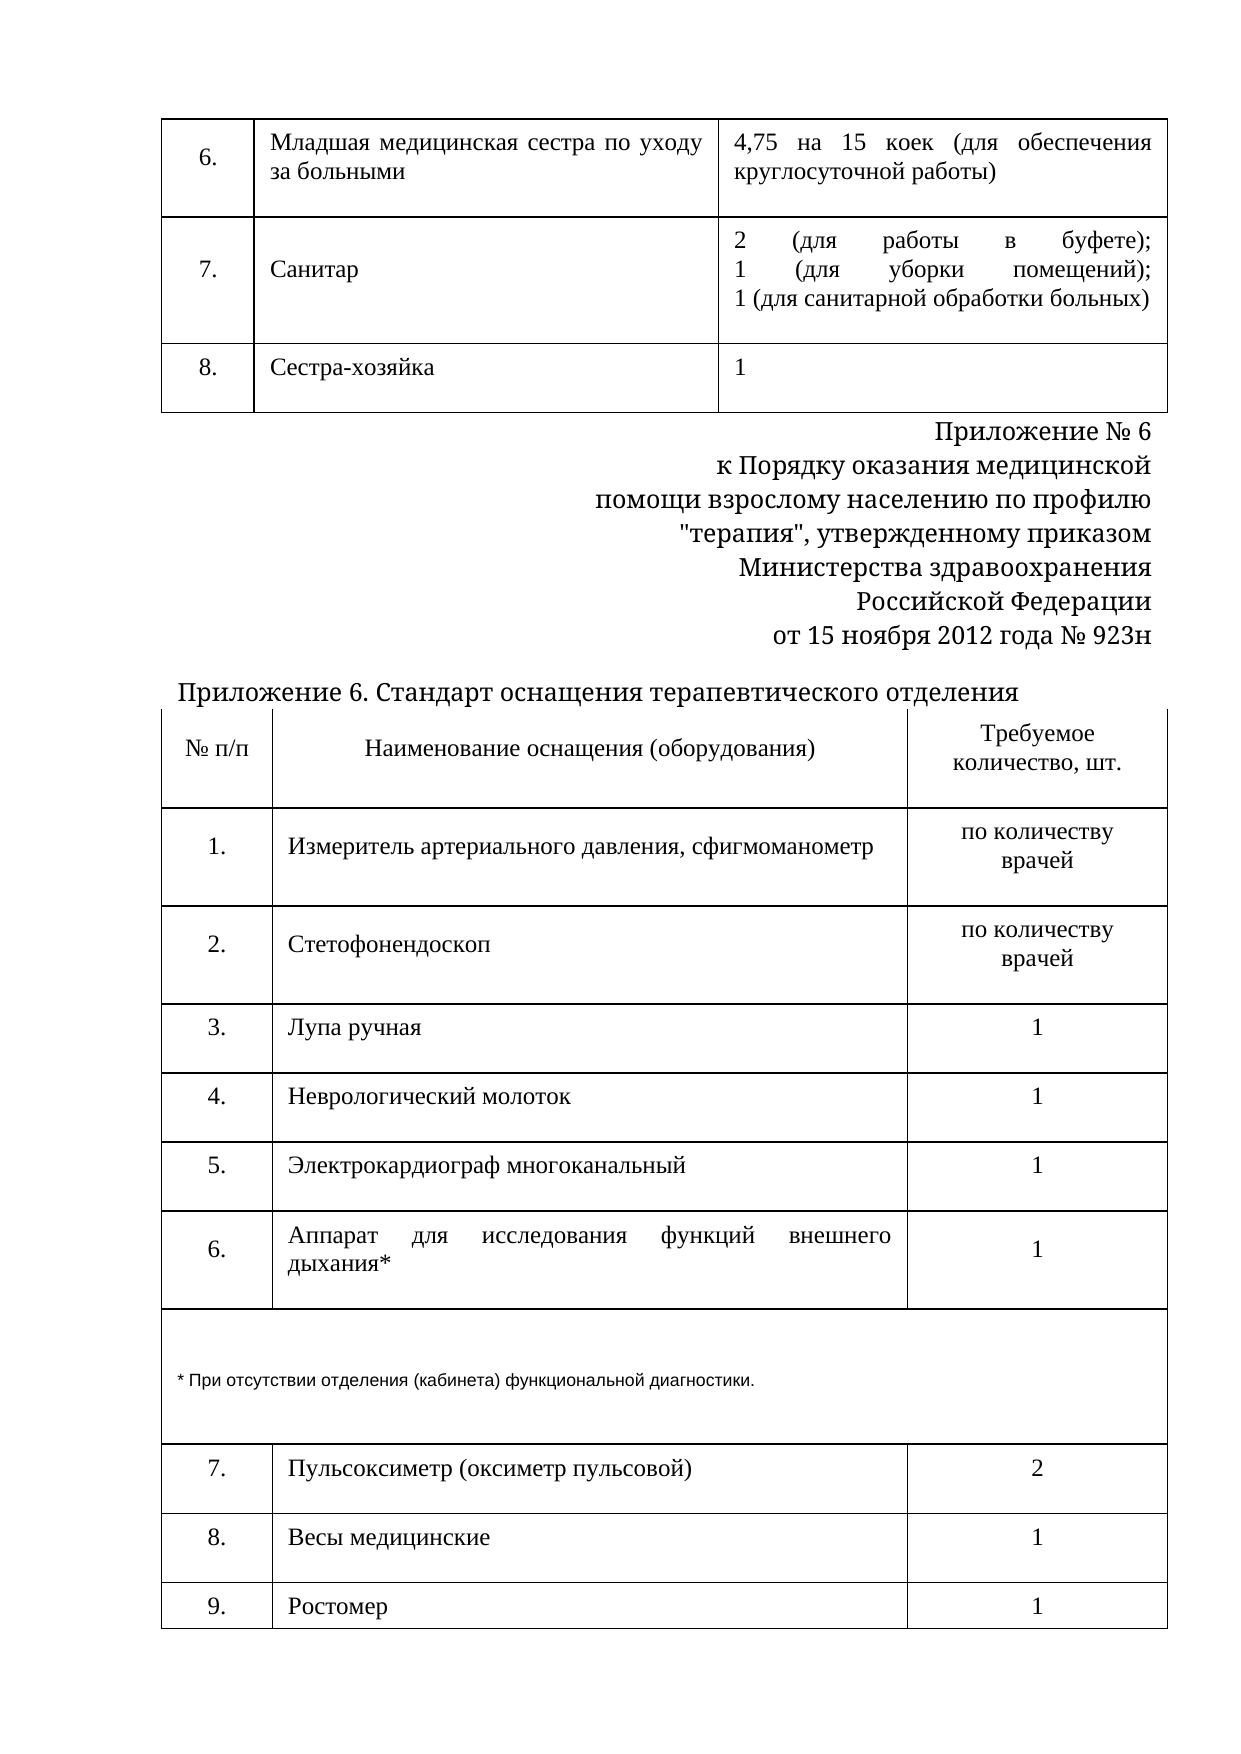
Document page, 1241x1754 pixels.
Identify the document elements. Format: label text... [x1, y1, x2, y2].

table_cell 5. [162, 1143, 272, 1210]
table_cell Электрокардиограф многоканальный [273, 1143, 907, 1210]
table_cell № п/п [162, 709, 272, 807]
table_cell Неврологический молоток [273, 1074, 907, 1141]
table_cell 1. [162, 809, 272, 905]
table_cell по количеству врачей [908, 907, 1167, 1003]
table_cell 6. [162, 120, 253, 216]
table_cell 1 [908, 1074, 1167, 1141]
table_cell Санитар [255, 218, 718, 343]
text Приложение 6. Стандарт оснащения терапевтического отделения [177, 675, 1152, 709]
table_cell Требуемое количество, шт. [908, 709, 1167, 807]
table_cell по количеству врачей [908, 809, 1167, 905]
table_cell Весы медицинские [273, 1514, 907, 1582]
table_cell 2 [908, 1445, 1167, 1512]
table_cell 9. [162, 1583, 272, 1628]
table_cell 3. [162, 1005, 272, 1072]
table_cell Младшая медицинская сестра по уходу за больными [255, 120, 718, 216]
table_cell 1 [719, 344, 1167, 412]
table_cell 1 [908, 1514, 1167, 1582]
table_cell Сестра-хозяйка [255, 344, 718, 412]
table_cell 6. [162, 1212, 272, 1308]
table_cell 4. [162, 1074, 272, 1141]
table_cell 8. [162, 344, 253, 412]
table_cell 1 [908, 1143, 1167, 1210]
table_cell 1 [908, 1212, 1167, 1308]
text Приложение № 6 к Порядку оказания медицинской помощи взрослому населению по профилю "терапия", утвержденному приказом Министерства здравоохранения Российской Федерации от 15 ноября 2012 года № 923н [177, 413, 1152, 652]
table_cell 2 (для работы в буфете); 1 (для уборки помещений); 1 (для санитарной обработки больных) [719, 218, 1167, 343]
table_cell 1 [908, 1005, 1167, 1072]
table_cell Лупа ручная [273, 1005, 907, 1072]
table_cell Измеритель артериального давления, сфигмоманометр [273, 809, 907, 905]
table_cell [719, 120, 1167, 216]
table_cell * При отсутствии отделения (кабинета) функциональной диагностики. [162, 1310, 1167, 1443]
table_cell 2. [162, 907, 272, 1003]
table_cell 7. [162, 1445, 272, 1512]
table_cell 1 [908, 1583, 1167, 1628]
table_cell Аппарат для исследования функций внешнего дыхания* [273, 1212, 907, 1308]
table_cell 7. [162, 218, 253, 343]
table_cell 8. [162, 1514, 272, 1582]
table_cell Наименование оснащения (оборудования) [273, 709, 907, 807]
table_cell Ростомер [273, 1583, 907, 1628]
table_cell Стетофонендоскоп [273, 907, 907, 1003]
table_cell Пульсоксиметр (оксиметр пульсовой) [273, 1445, 907, 1512]
